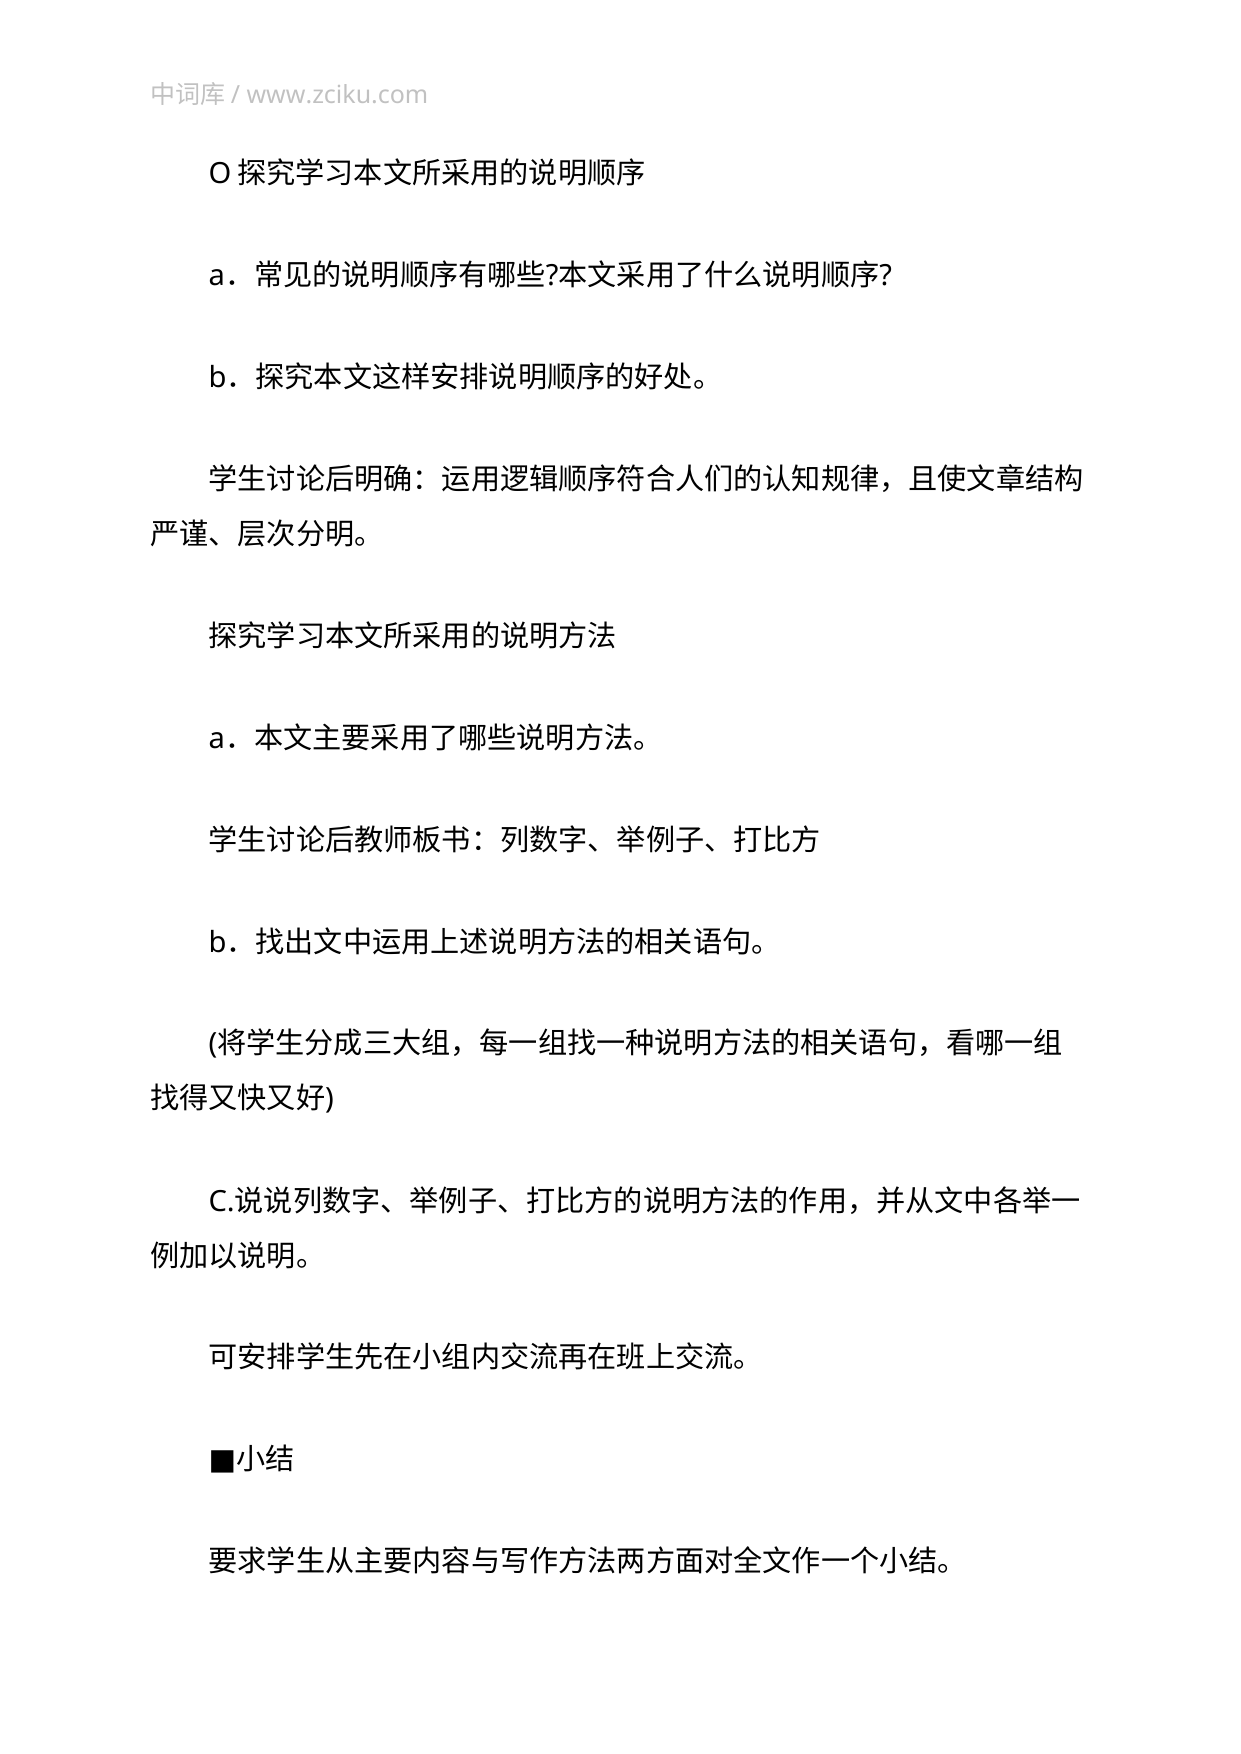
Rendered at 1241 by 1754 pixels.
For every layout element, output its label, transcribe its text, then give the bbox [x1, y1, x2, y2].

text 要求学生从主要内容与写作方法两方面对全文作一个小结。 [150, 1538, 1090, 1580]
text 学生讨论后教师板书：列数字、举例子、打比方 [150, 816, 1090, 859]
text a．本文主要采用了哪些说明方法。 [150, 714, 1090, 757]
text 可安排学生先在小组内交流再在班上交流。 [150, 1334, 1090, 1376]
text 探究学习本文所采用的说明方法 [150, 613, 1090, 655]
text b．找出文中运用上述说明方法的相关语句。 [150, 918, 1090, 961]
text O探究学习本文所采用的说明顺序 [150, 150, 1090, 192]
text C.说说列数字、举例子、打比方的说明方法的作用，并从文中各举一例加以说明。 [150, 1177, 1090, 1274]
text a．常见的说明顺序有哪些?本文采用了什么说明顺序? [150, 252, 1090, 294]
text (将学生分成三大组，每一组找一种说明方法的相关语句，看哪一组找得又快又好) [150, 1020, 1090, 1117]
text 学生讨论后明确：运用逻辑顺序符合人们的认知规律，且使文章结构严谨、层次分明。 [150, 456, 1090, 553]
text b．探究本文这样安排说明顺序的好处。 [150, 354, 1090, 396]
text ■小结 [150, 1436, 1090, 1478]
